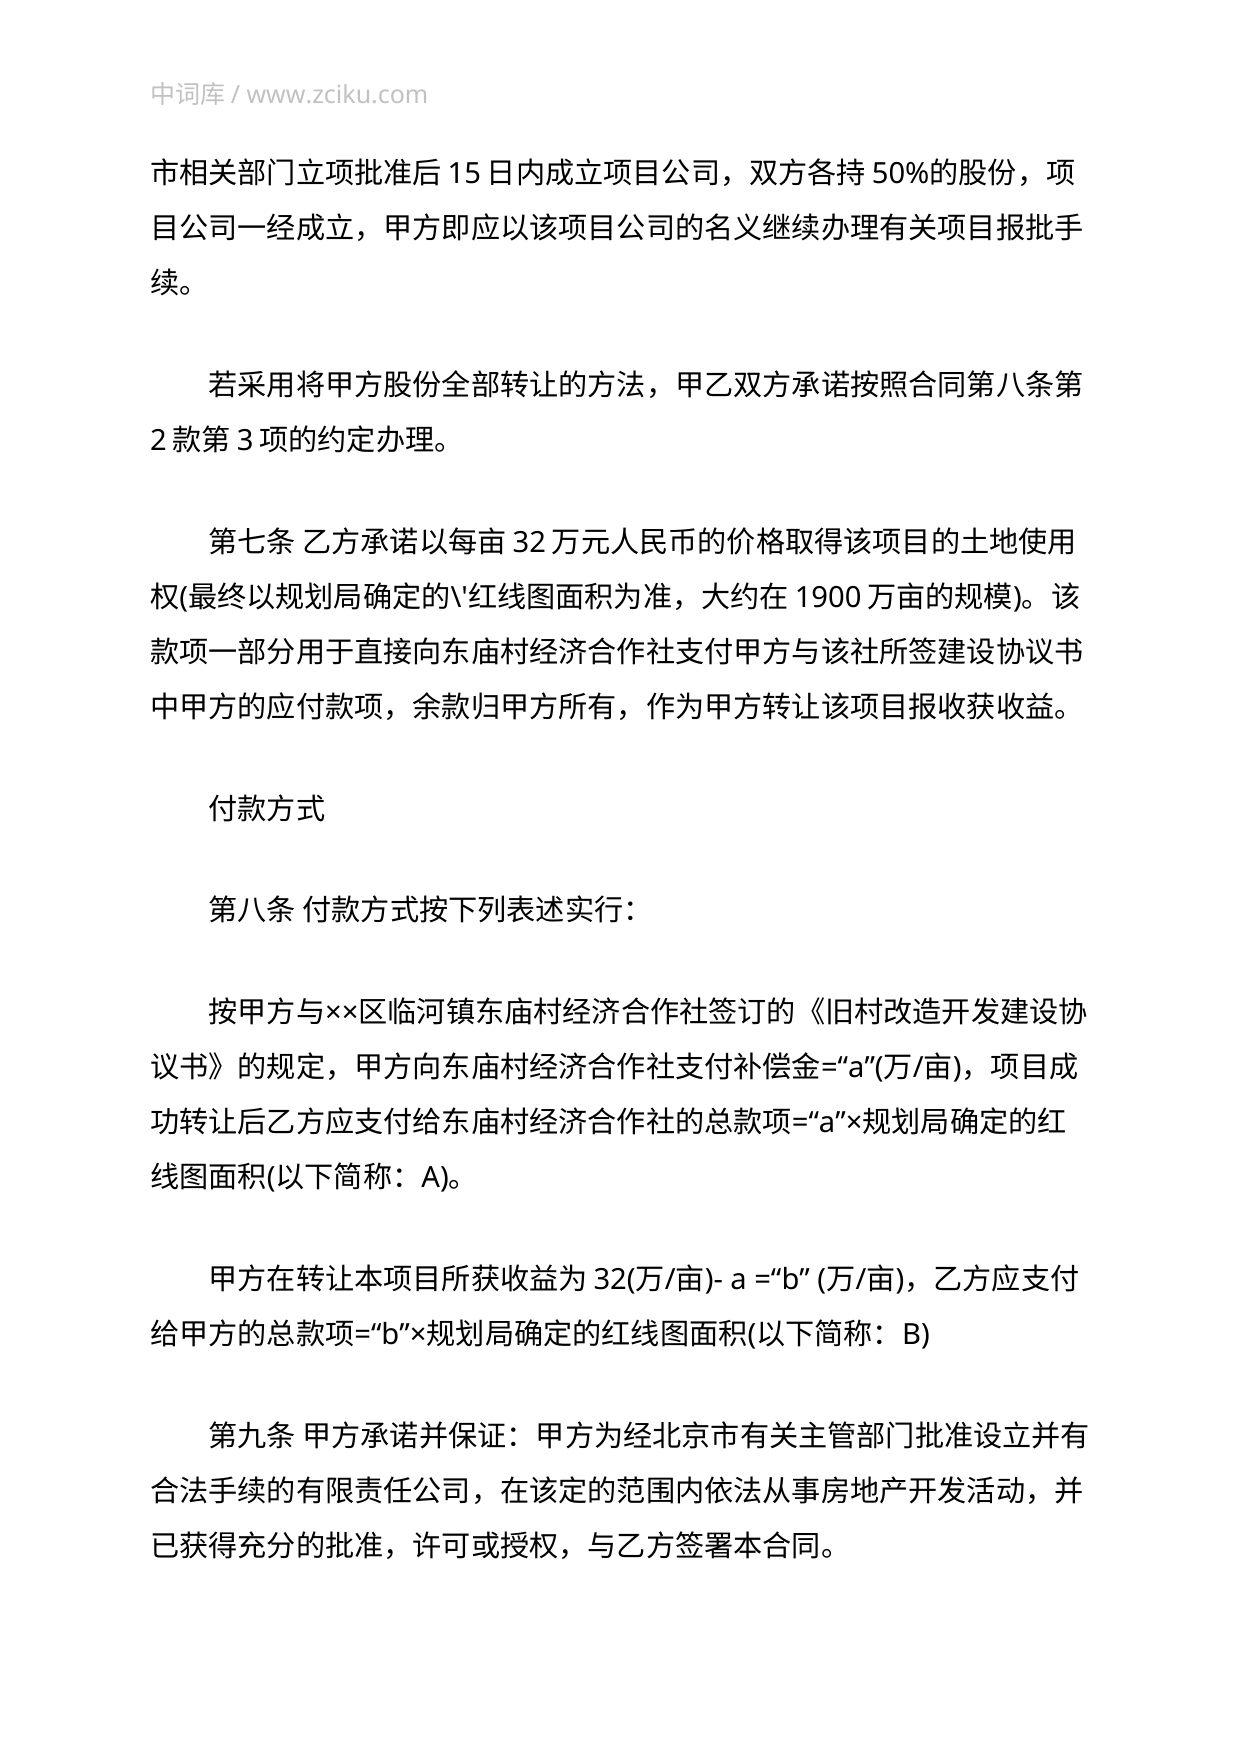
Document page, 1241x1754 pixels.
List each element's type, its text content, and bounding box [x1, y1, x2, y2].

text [150, 150, 1090, 302]
text 付款方式 [150, 785, 1090, 827]
text 按甲方与××区临河镇东庙村经济合作社签订的《旧村改造开发建设协议书》的规定，甲方向东庙村经济合作社支付补偿金=“a”(万/亩)，项目成功转让后乙方应支付给东庙村经济合作社的总款项=“a”×规划局确定的红线图面积(以下简称：A)。 [150, 989, 1090, 1196]
text 第七条 乙方承诺以每亩32万元人民币的价格取得该项目的土地使用权(最终以规划局确定的\'红线图面积为准，大约在1900万亩的规模)。该款项一部分用于直接向东庙村经济合作社支付甲方与该社所签建设协议书中甲方的应付款项，余款归甲方所有，作为甲方转让该项目报收获收益。 [150, 518, 1090, 726]
text 第九条 甲方承诺并保证：甲方为经北京市有关主管部门批准设立并有合法手续的有限责任公司，在该定的范围内依法从事房地产开发活动，并已获得充分的批准，许可或授权，与乙方签署本合同。 [150, 1413, 1090, 1565]
text 甲方在转让本项目所获收益为32(万/亩)- a =“b” (万/亩)，乙方应支付给甲方的总款项=“b”×规划局确定的红线图面积(以下简称：B) [150, 1256, 1090, 1353]
text 第八条 付款方式按下列表述实行： [150, 887, 1090, 929]
text 若采用将甲方股份全部转让的方法，甲乙双方承诺按照合同第八条第2款第3项的约定办理。 [150, 362, 1090, 459]
